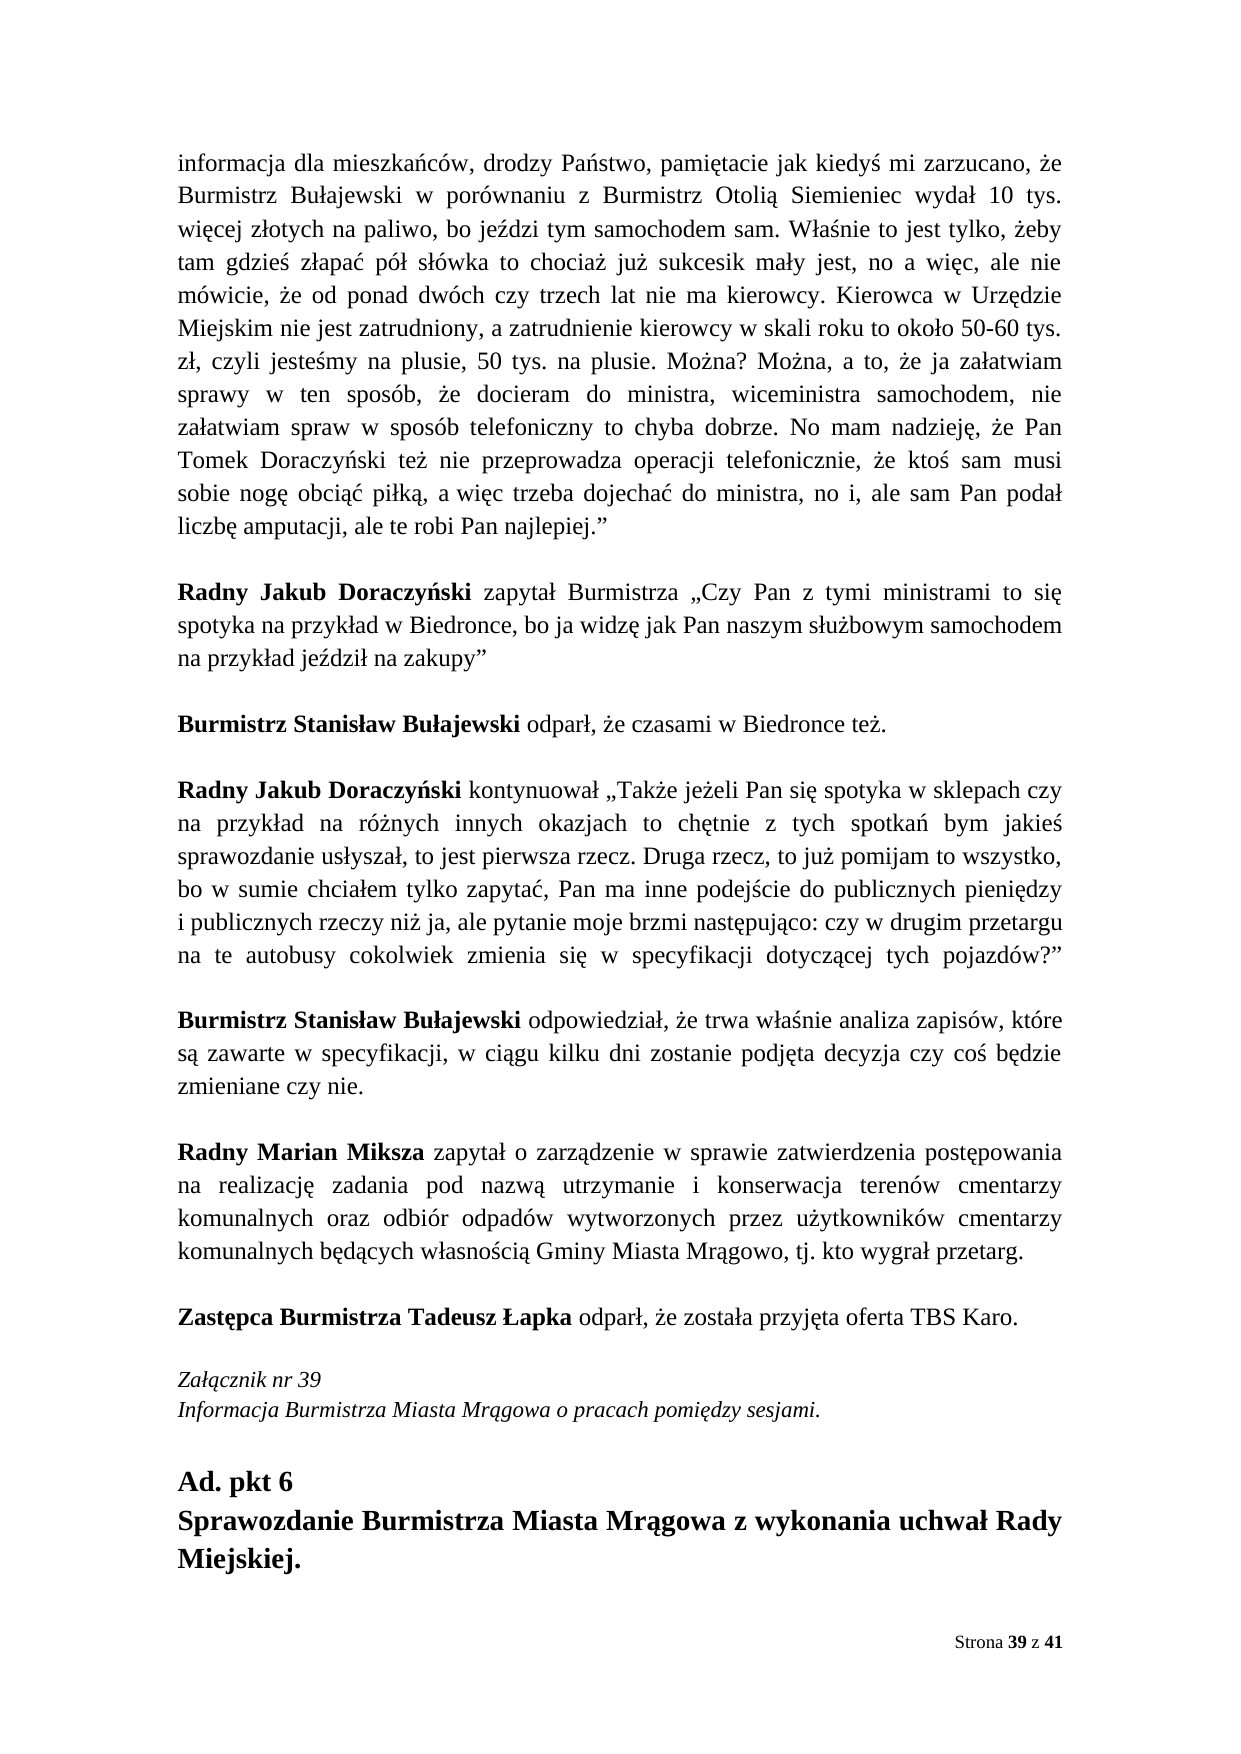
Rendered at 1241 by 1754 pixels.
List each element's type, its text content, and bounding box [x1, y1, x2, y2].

text Radny Marian Miksza zapytał o zarządzenie w sprawie zatwierdzenia postępowania na realizację zadania pod nazwą utrzymanie i konserwacja terenów cmentarzy komunalnych oraz odbiór odpadów wytworzonych przez użytkowników cmentarzy komunalnych będących własnością Gminy Miasta Mrągowo, tj. kto wygrał przetarg. [177, 1137, 1063, 1265]
text Radny Jakub Doraczyński zapytał Burmistrza „Czy Pan z tymi ministrami to się spotyka na przykład w Biedronce, bo ja widzę jak Pan naszym służbowym samochodem na przykład jeździł na zakupy” [177, 577, 1063, 672]
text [177, 1503, 1063, 1575]
text Burmistrz Stanisław Bułajewski odparł, że czasami w Biedronce też. [177, 709, 1063, 738]
text Ad. pkt 6 [177, 1464, 1063, 1498]
text Załącznik nr 39 [177, 1366, 1063, 1392]
text Zastępca Burmistrza Tadeusz Łapka odparł, że została przyjęta oferta TBS Karo. [177, 1302, 1063, 1331]
text Radny Jakub Doraczyński kontynuował „Także jeżeli Pan się spotyka w sklepach czy na przykład na różnych innych okazjach to chętnie z tych spotkań bym jakieś sprawozdanie usłyszał, to jest pierwsza rzecz. Druga rzecz, to już pomijam to wszystko, bo w sumie chciałem tylko zapytać, Pan ma inne podejście do publicznych pieniędzy i publicznych rzeczy niż ja, ale pytanie moje brzmi następująco: czy w drugim przetargu na te autobusy cokolwiek zmienia się w specyfikacji dotyczącej tych pojazdów?” [177, 775, 1063, 1001]
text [177, 148, 1063, 539]
text Burmistrz Stanisław Bułajewski odpowiedział, że trwa właśnie analiza zapisów, które są zawarte w specyfikacji, w ciągu kilku dni zostanie podjęta decyzja czy coś będzie zmieniane czy nie. [177, 1005, 1063, 1100]
text Informacja Burmistrza Miasta Mrągowa o pracach pomiędzy sesjami. [177, 1396, 1063, 1422]
